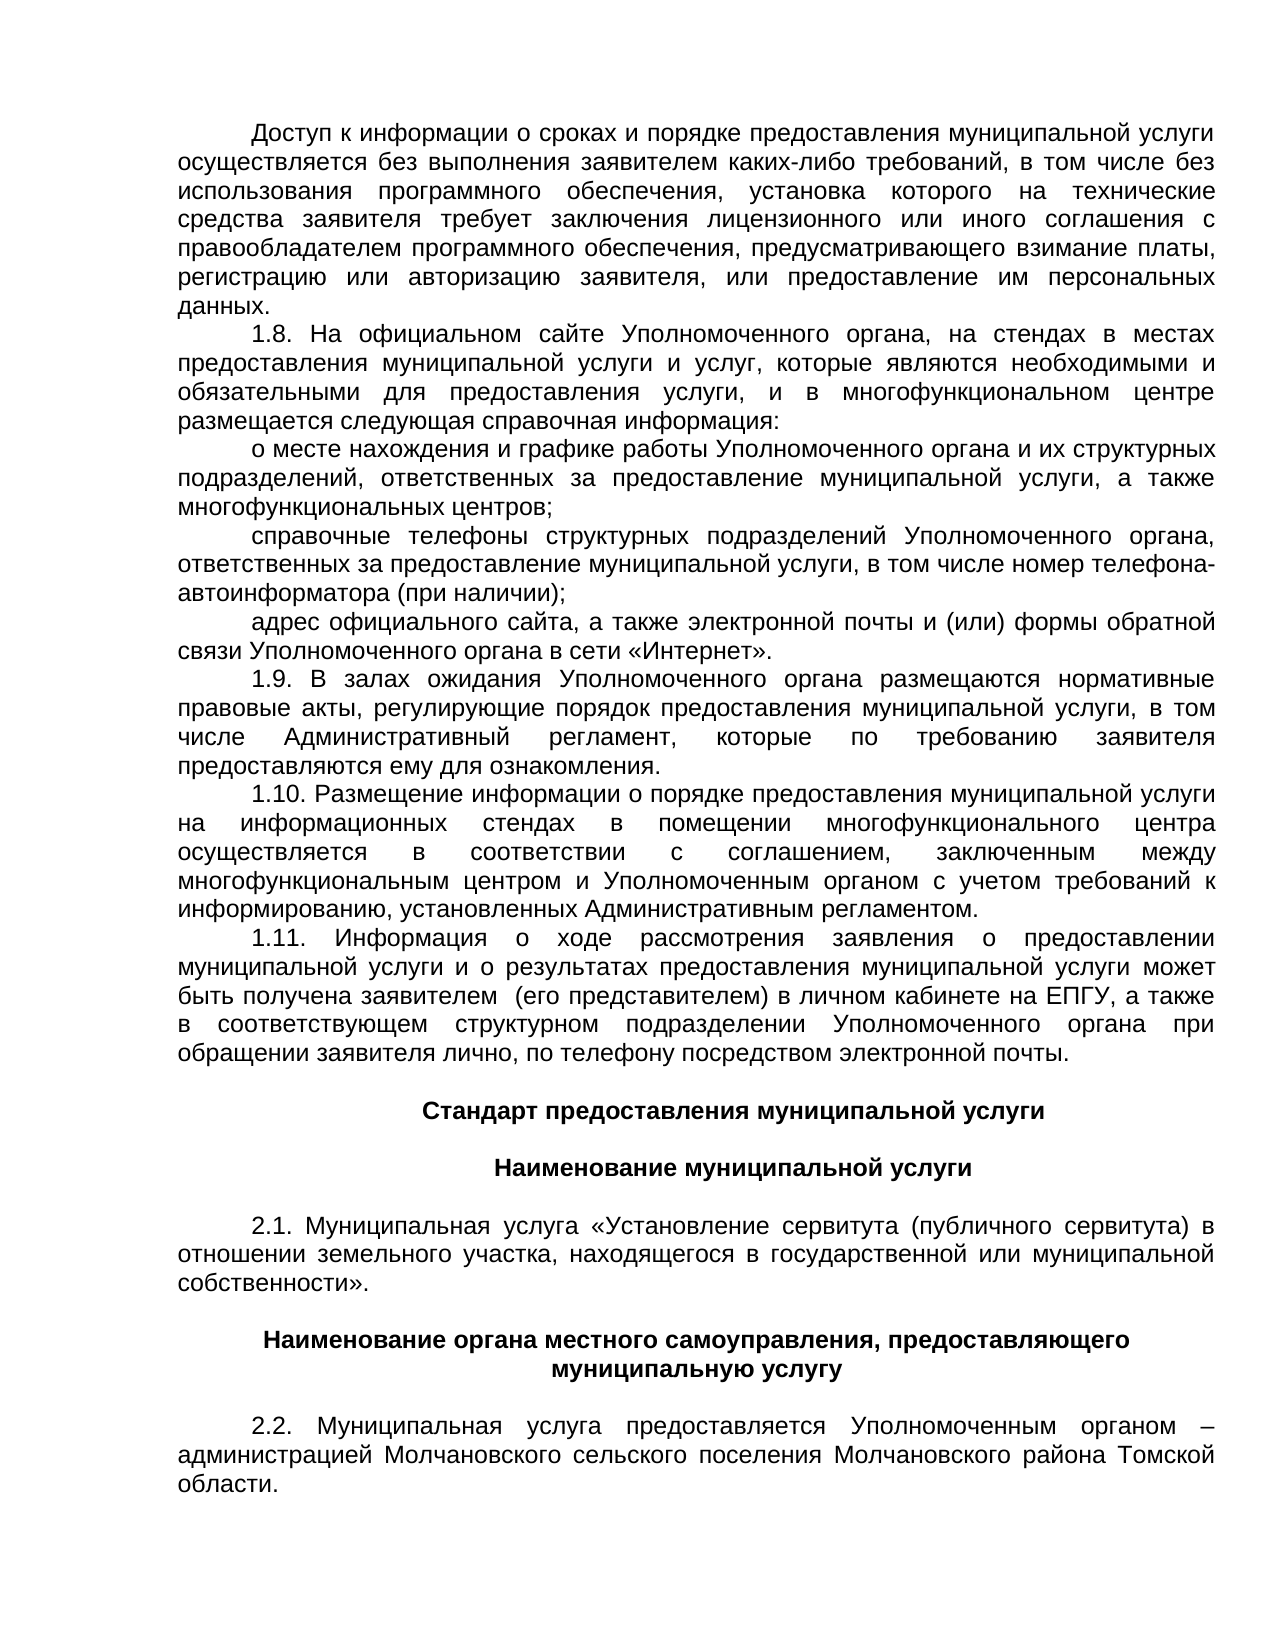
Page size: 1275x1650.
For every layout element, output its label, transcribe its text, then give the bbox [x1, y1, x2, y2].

text Стандарт предоставления муниципальной услуги [177, 1096, 1216, 1124]
text 1.9. В залах ожидания Уполномоченного органа размещаются нормативные правовые акты, регулирующие порядок предоставления муниципальной услуги, в том числе Административный регламент, которые по требованию заявителя предоставляются ему для ознакомления. [177, 664, 1216, 779]
text 1.8. На официальном сайте Уполномоченного органа, на стендах в местах предоставления муниципальной услуги и услуг, которые являются необходимыми и обязательными для предоставления услуги, и в многофункциональном центре размещается следующая справочная информация: [177, 319, 1216, 434]
text 2.2. Муниципальная услуга предоставляется Уполномоченным органом – администрацией Молчановского сельского поселения Молчановского района Томской области. [177, 1411, 1216, 1497]
text справочные телефоны структурных подразделений Уполномоченного органа, ответственных за предоставление муниципальной услуги, в том числе номер телефона-автоинформатора (при наличии); [177, 521, 1216, 607]
text Доступ к информации о сроках и порядке предоставления муниципальной услуги осуществляется без выполнения заявителем каких-либо требований, в том числе без использования программного обеспечения, установка которого на технические средства заявителя требует заключения лицензионного или иного соглашения с правообладателем программного обеспечения, предусматривающего взимание платы, регистрацию или авторизацию заявителя, или предоставление им персональных данных. [177, 118, 1216, 319]
text Наименование органа местного самоуправления, предоставляющего муниципальную услугу [177, 1325, 1216, 1382]
text 1.10. Размещение информации о порядке предоставления муниципальной услуги на информационных стендах в помещении многофункционального центра осуществляется в соответствии с соглашением, заключенным между многофункциональным центром и Уполномоченным органом с учетом требований к информированию, установленных Административным регламентом. [177, 779, 1216, 923]
text Наименование муниципальной услуги [177, 1153, 1216, 1182]
text адрес официального сайта, а также электронной почты и (или) формы обратной связи Уполномоченного органа в сети «Интернет». [177, 607, 1216, 664]
text 2.1. Муниципальная услуга «Установление сервитута (публичного сервитута) в отношении земельного участка, находящегося в государственной или муниципальной собственности». [177, 1211, 1216, 1297]
text 1.11. Информация о ходе рассмотрения заявления о предоставлении муниципальной услуги и о результатах предоставления муниципальной услуги может быть получена заявителем (его представителем) в личном кабинете на ЕПГУ, а также в соответствующем структурном подразделении Уполномоченного органа при обращении заявителя лично, по телефону посредством электронной почты. [177, 923, 1216, 1067]
text о месте нахождения и графике работы Уполномоченного органа и их структурных подразделений, ответственных за предоставление муниципальной услуги, а также многофункциональных центров; [177, 434, 1216, 521]
